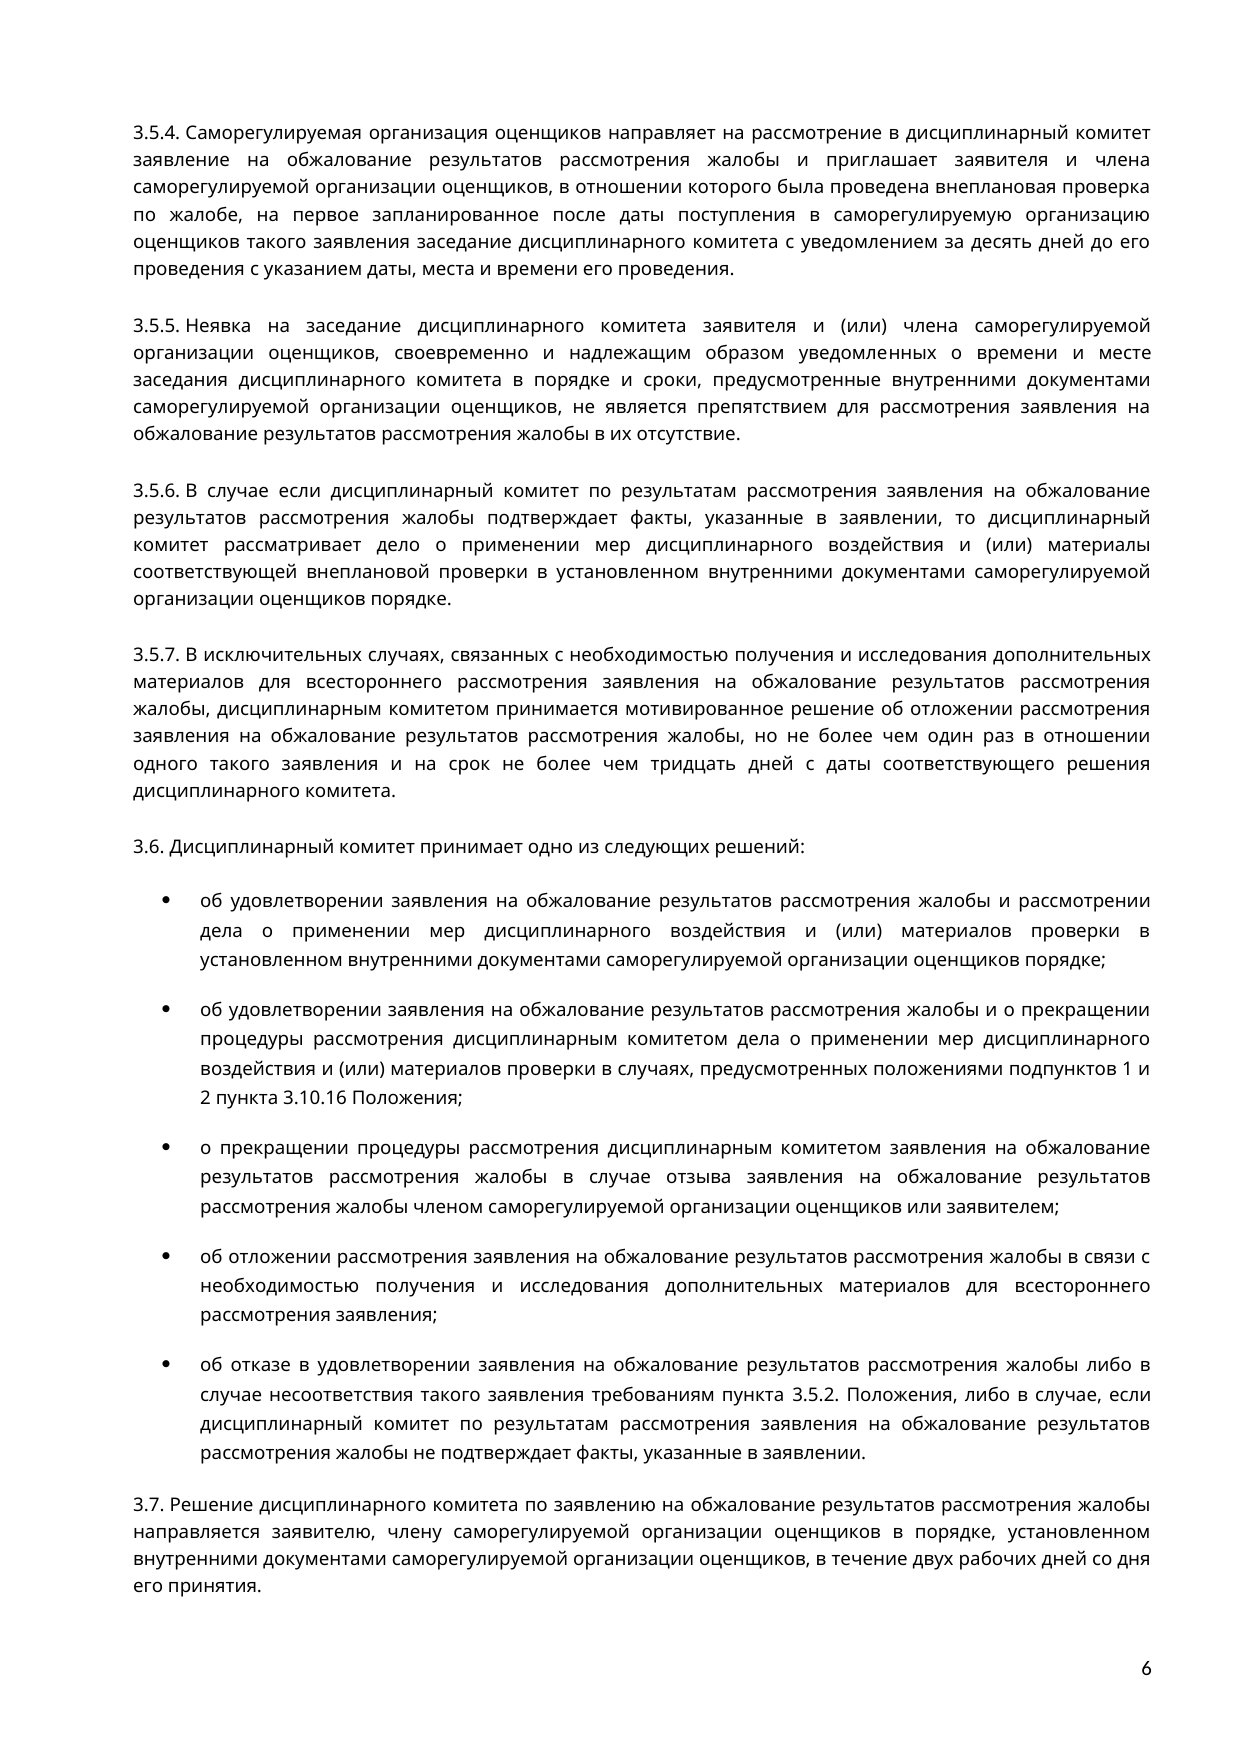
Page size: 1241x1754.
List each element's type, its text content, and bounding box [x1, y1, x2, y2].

text 3.5.7. В исключительных случаях, связанных с необходимостью получения и исследования дополнительных материалов для всестороннего рассмотрения заявления на обжалование результатов рассмотрения жалобы, дисциплинарным комитетом принимается мотивированное решение об отложении рассмотрения заявления на обжалование результатов рассмотрения жалобы, но не более чем один раз в отношении одного такого заявления и на срок не более чем тридцать дней с даты соответствующего решения дисциплинарного комитета. [133, 640, 1152, 802]
text 3.5.4. Саморегулируемая организация оценщиков направляет на рассмотрение в дисциплинарный комитет заявление на обжалование результатов рассмотрения жалобы и приглашает заявителя и члена саморегулируемой организации оценщиков, в отношении которого была проведена внеплановая проверка по жалобе, на первое запланированное после даты поступления в саморегулируемую организацию оценщиков такого заявления заседание дисциплинарного комитета с уведомлением за десять дней до его проведения с указанием даты, места и времени его проведения. [133, 118, 1152, 282]
list об удовлетворении заявления на обжалование результатов рассмотрения жалобы и рассмотрении дела о применении мер дисциплинарного воздействия и (или) материалов проверки в установленном внутренними документами саморегулируемой организации оценщиков порядке; [162, 888, 1152, 972]
text 3.5.5. Неявка на заседание дисциплинарного комитета заявителя и (или) члена саморегулируемой организации оценщиков, своевременно и надлежащим образом уведомленных о времени и месте заседания дисциплинарного комитета в порядке и сроки, предусмотренные внутренними документами саморегулируемой организации оценщиков, не является препятствием для рассмотрения заявления на обжалование результатов рассмотрения жалобы в их отсутствие. [133, 311, 1152, 446]
list об отказе в удовлетворении заявления на обжалование результатов рассмотрения жалобы либо в случае несоответствия такого заявления требованиям пункта 3.5.2. Положения, либо в случае, если дисциплинарный комитет по результатам рассмотрения заявления на обжалование результатов рассмотрения жалобы не подтверждает факты, указанные в заявлении. [162, 1352, 1152, 1465]
list о прекращении процедуры рассмотрения дисциплинарным комитетом заявления на обжалование результатов рассмотрения жалобы в случае отзыва заявления на обжалование результатов рассмотрения жалобы членом саморегулируемой организации оценщиков или заявителем; [162, 1134, 1152, 1218]
list об удовлетворении заявления на обжалование результатов рассмотрения жалобы и о прекращении процедуры рассмотрения дисциплинарным комитетом дела о применении мер дисциплинарного воздействия и (или) материалов проверки в случаях, предусмотренных положениями подпунктов 1 и 2 пункта 3.10.16 Положения; [162, 996, 1152, 1110]
text 3.5.6. В случае если дисциплинарный комитет по результатам рассмотрения заявления на обжалование результатов рассмотрения жалобы подтверждает факты, указанные в заявлении, то дисциплинарный комитет рассматривает дело о применении мер дисциплинарного воздействия и (или) материалы соответствующей внеплановой проверки в установленном внутренними документами саморегулируемой организации оценщиков порядке. [133, 475, 1152, 611]
list об отложении рассмотрения заявления на обжалование результатов рассмотрения жалобы в связи с необходимостью получения и исследования дополнительных материалов для всестороннего рассмотрения заявления; [162, 1243, 1152, 1327]
text 3.7. Решение дисциплинарного комитета по заявлению на обжалование результатов рассмотрения жалобы направляется заявителю, члену саморегулируемой организации оценщиков в порядке, установленном внутренними документами саморегулируемой организации оценщиков, в течение двух рабочих дней со дня его принятия. [133, 1489, 1152, 1598]
text 3.6. Дисциплинарный комитет принимает одно из следующих решений: [133, 832, 1152, 859]
